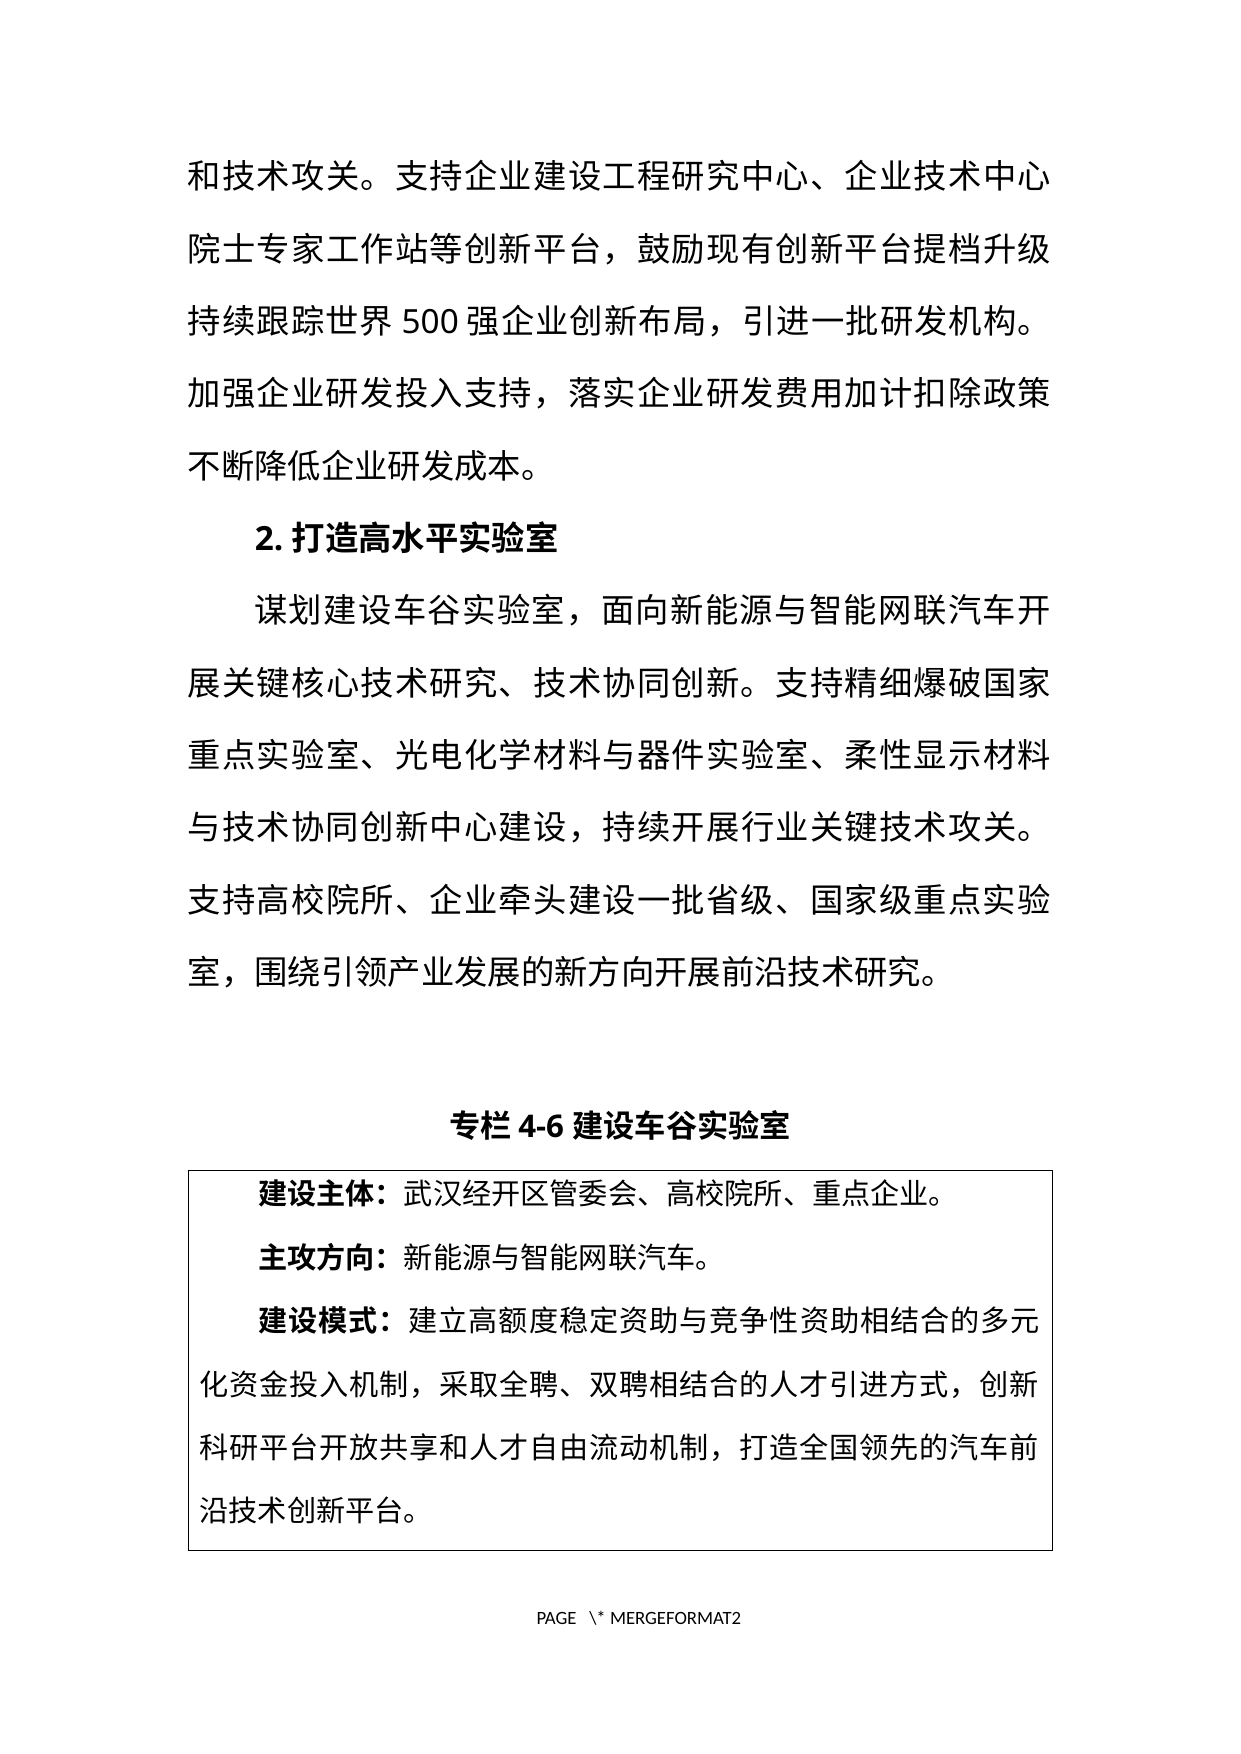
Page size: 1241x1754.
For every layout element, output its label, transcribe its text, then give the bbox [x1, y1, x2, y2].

text 2. 打造高水平实验室 [187, 512, 1053, 560]
text 专栏4-6 建设车谷实验室 [187, 1102, 1053, 1147]
table_header 建设主体：武汉经开区管委会、高校院所、重点企业。 主攻方向：新能源与智能网联汽车。 建设模式：建立高额度稳定资助与竞争性资助相结合的多元化资金投入机制，采取全聘、双聘相结合的人才引进方式，创新科研平台开放共享和人才自由流动机制，打造全国领先的汽车前沿技术创新平台。 [189, 1171, 1052, 1549]
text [187, 150, 1053, 488]
text 谋划建设车谷实验室，面向新能源与智能网联汽车开展关键核心技术研究、技术协同创新。支持精细爆破国家重点实验室、光电化学材料与器件实验室、柔性显示材料与技术协同创新中心建设，持续开展行业关键技术攻关。支持高校院所、企业牵头建设一批省级、国家级重点实验室，围绕引领产业发展的新方向开展前沿技术研究。 [187, 584, 1053, 994]
